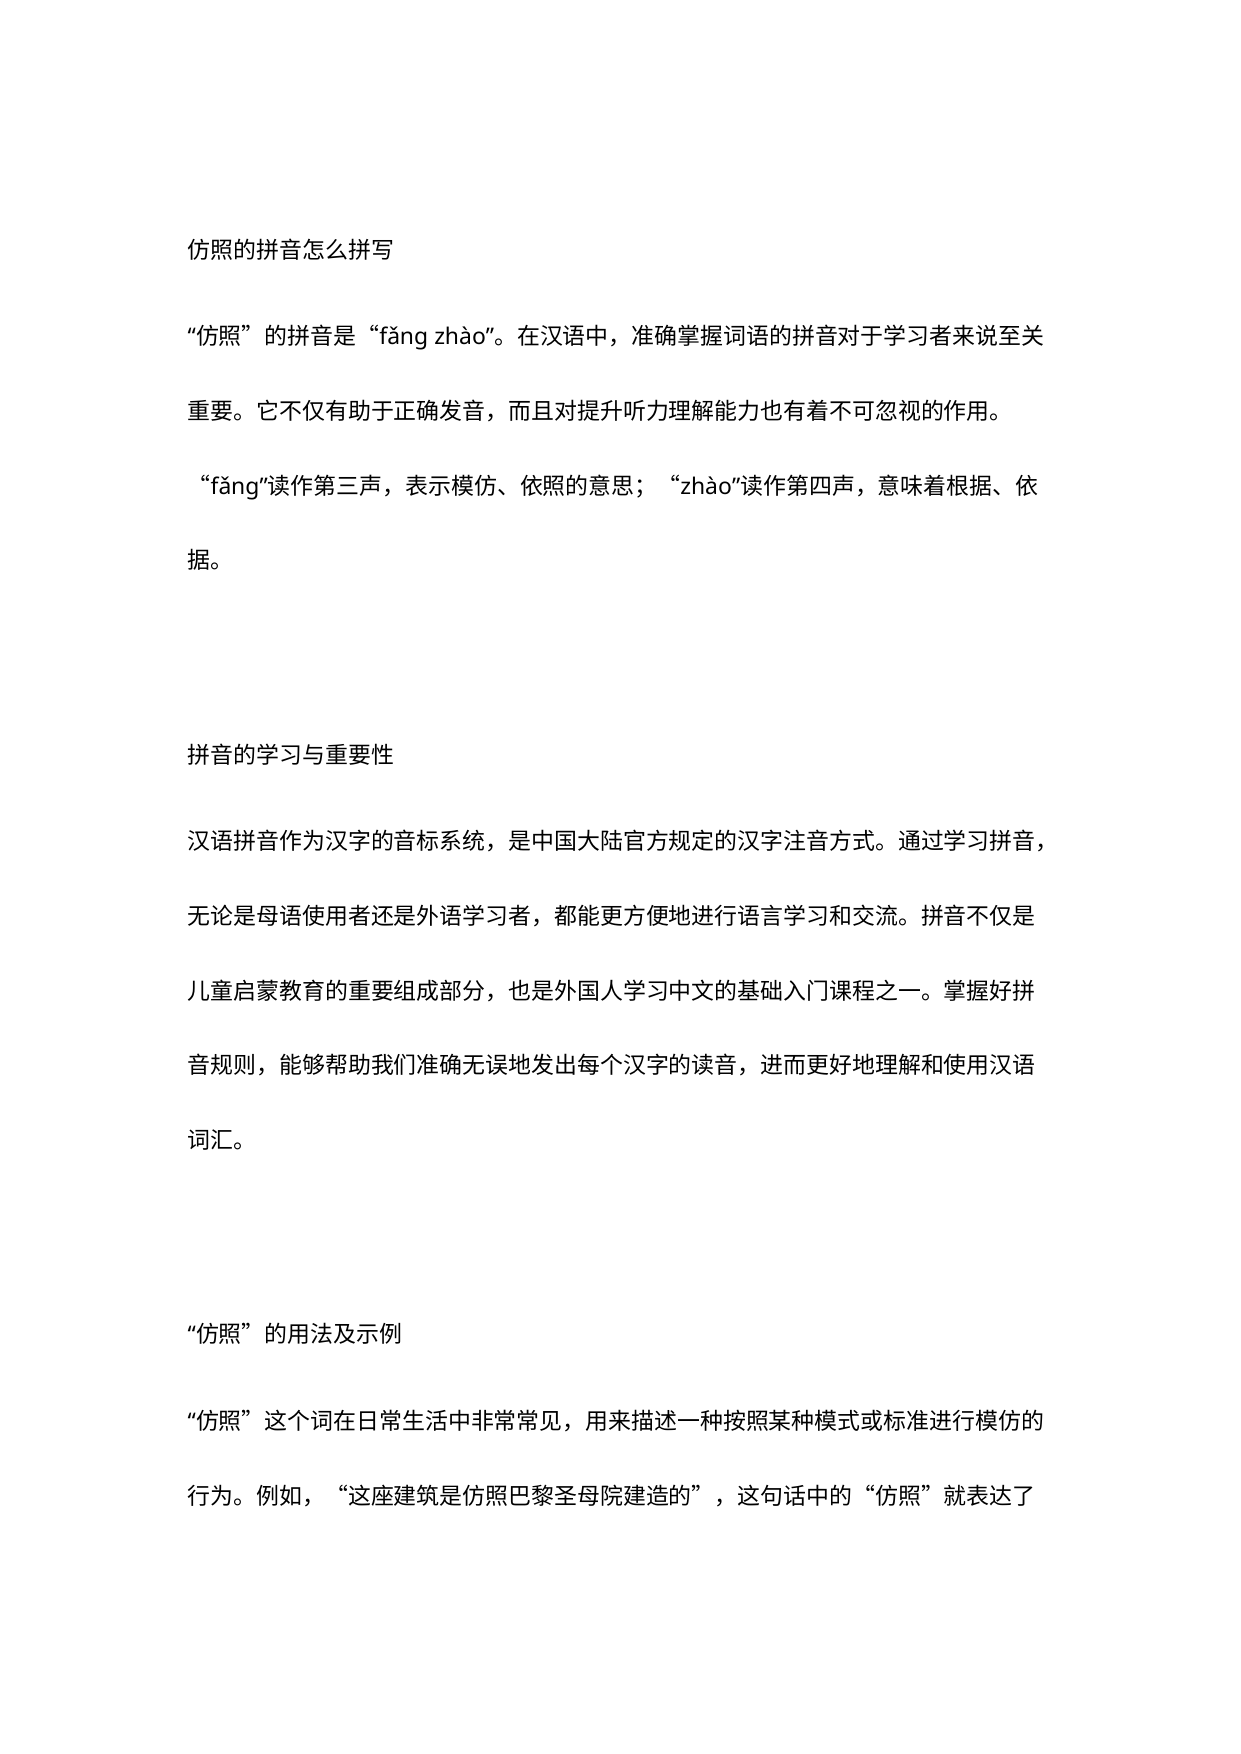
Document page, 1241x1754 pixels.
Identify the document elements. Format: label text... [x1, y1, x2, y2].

text 拼音的学习与重要性 [187, 721, 1053, 786]
text 汉语拼音作为汉字的音标系统，是中国大陆官方规定的汉字注音方式。通过学习拼音，无论是母语使用者还是外语学习者，都能更方便地进行语言学习和交流。拼音不仅是儿童启蒙教育的重要组成部分，也是外国人学习中文的基础入门课程之一。掌握好拼音规则，能够帮助我们准确无误地发出每个汉字的读音，进而更好地理解和使用汉语词汇。 [187, 807, 1053, 1171]
text 仿照的拼音怎么拼写 [187, 216, 1053, 281]
text “仿照”的拼音是“fǎng zhào”。在汉语中，准确掌握词语的拼音对于学习者来说至关重要。它不仅有助于正确发音，而且对提升听力理解能力也有着不可忽视的作用。“fǎng”读作第三声，表示模仿、依照的意思；“zhào”读作第四声，意味着根据、依据。 [187, 302, 1053, 591]
text “仿照”的用法及示例 [187, 1300, 1053, 1365]
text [187, 1387, 1053, 1527]
